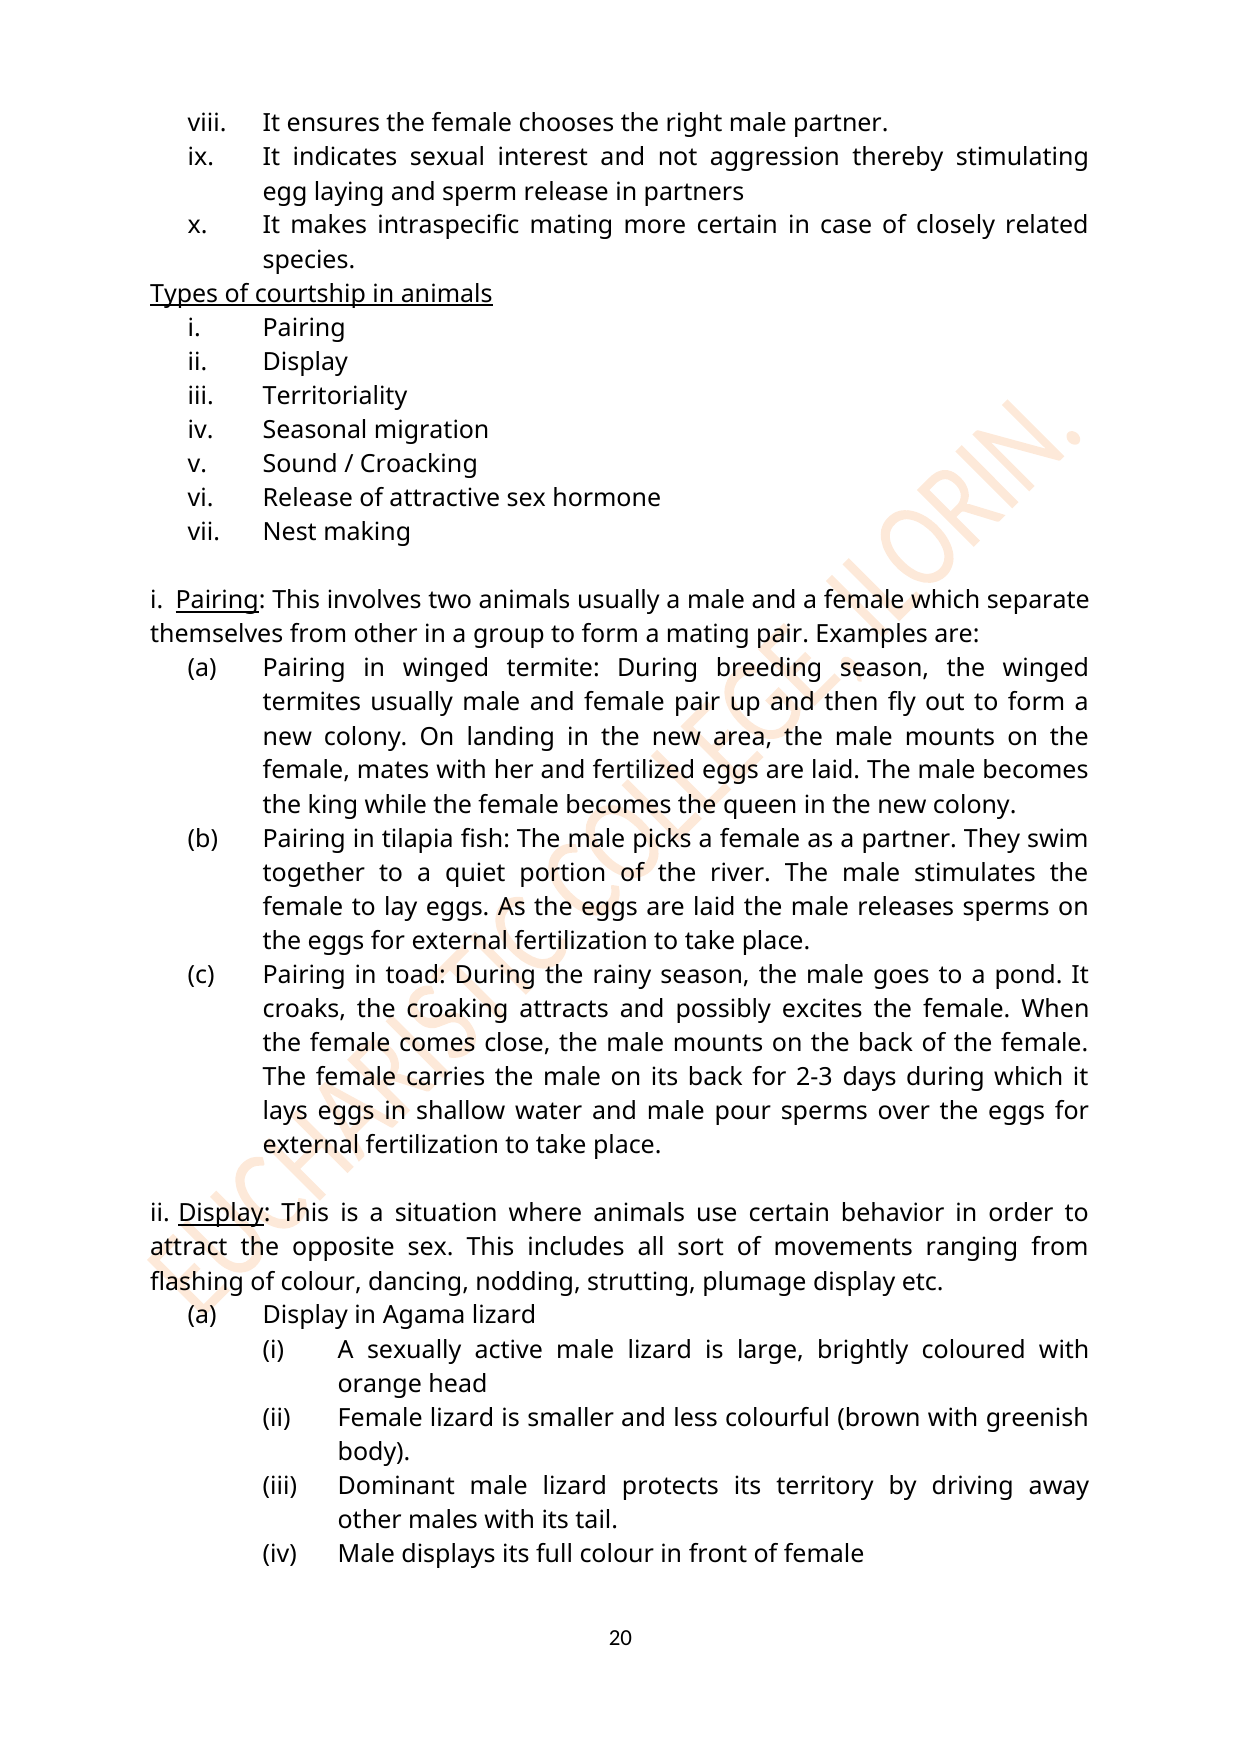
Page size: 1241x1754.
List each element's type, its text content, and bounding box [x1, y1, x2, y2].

list Pairing [187, 309, 1090, 343]
list Seasonal migration [187, 412, 1090, 446]
list It indicates sexual interest and not aggression thereby stimulating egg laying and sperm release in partners [187, 139, 1090, 207]
list Male displays its full colour in front of female [262, 1536, 1090, 1570]
list Territoriality [187, 377, 1090, 412]
list Display [187, 343, 1090, 377]
list It ensures the female chooses the right male partner. [187, 105, 1090, 139]
list Release of attractive sex hormone [187, 480, 1090, 514]
list Dominant male lizard protects its territory by driving away other males with its tail. [262, 1467, 1090, 1536]
list Display: This is a situation where animals use certain behavior in order to attract the opposite sex. This includes all sort of movements ranging from flashing of colour, dancing, nodding, strutting, plumage display etc. [150, 1195, 1090, 1297]
list Female lizard is smaller and less colourful (brown with greenish body). [262, 1399, 1090, 1467]
list Pairing in tilapia fish: The male picks a female as a partner. They swim together to a quiet portion of the river. The male stimulates the female to lay eggs. As the eggs are laid the male releases sperms on the eggs for external fertilization to take place. [187, 820, 1090, 957]
list It makes intraspecific mating more certain in case of closely related species. [187, 207, 1090, 275]
list Pairing: This involves two animals usually a male and a female which separate themselves from other in a group to form a mating pair. Examples are: [150, 582, 1090, 650]
list Nest making [187, 514, 1090, 548]
list Sound / Croacking [187, 446, 1090, 480]
list A sexually active male lizard is large, brightly coloured with orange head [262, 1331, 1090, 1399]
list Pairing in toad: During the rainy season, the male goes to a pond. It croaks, the croaking attracts and possibly excites the female. When the female comes close, the male mounts on the back of the female. The female carries the male on its back for 2-3 days during which it lays eggs in shallow water and male pour sperms over the eggs for external fertilization to take place. [187, 957, 1090, 1161]
text Types of courtship in animals [150, 275, 1090, 309]
list Pairing in winged termite: During breeding season, the winged termites usually male and female pair up and then fly out to form a new colony. On landing in the new area, the male mounts on the female, mates with her and fertilized eggs are laid. The male becomes the king while the female becomes the queen in the new colony. [187, 650, 1090, 820]
list Display in Agama lizard [187, 1297, 1090, 1331]
